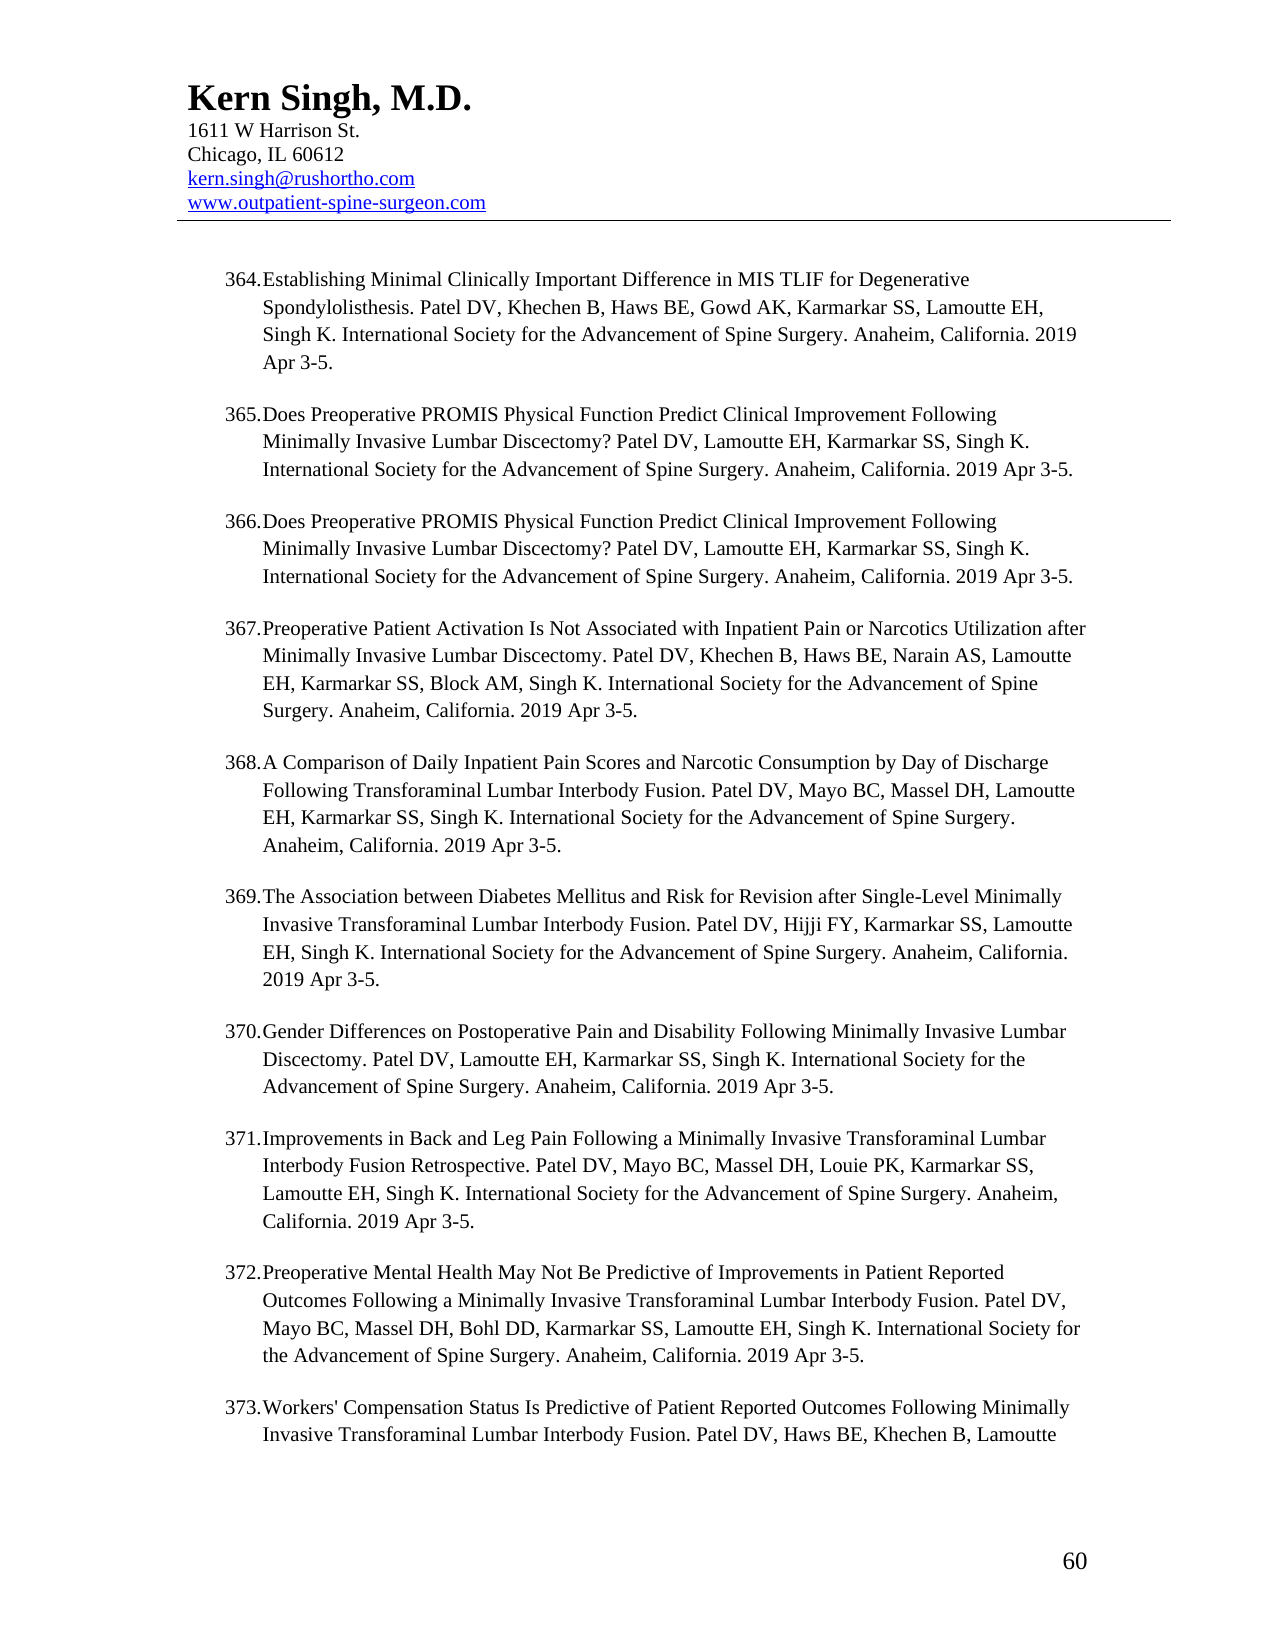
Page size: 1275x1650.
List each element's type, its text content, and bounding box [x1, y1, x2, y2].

list Preoperative Patient Activation Is Not Associated with Inpatient Pain or Narcotics Utilization after Minimally Invasive Lumbar Discectomy. Patel DV, Khechen B, Haws BE, Narain AS, Lamoutte EH, Karmarkar SS, Block AM, Singh K. International Society for the Advancement of Spine Surgery. Anaheim, California. 2019 Apr 3-5. [225, 615, 1087, 722]
list Gender Differences on Postoperative Pain and Disability Following Minimally Invasive Lumbar Discectomy. Patel DV, Lamoutte EH, Karmarkar SS, Singh K. International Society for the Advancement of Spine Surgery. Anaheim, California. 2019 Apr 3-5. [225, 1019, 1087, 1098]
list The Association between Diabetes Mellitus and Risk for Revision after Single-Level Minimally Invasive Transforaminal Lumbar Interbody Fusion. Patel DV, Hijji FY, Karmarkar SS, Lamoutte EH, Singh K. International Society for the Advancement of Spine Surgery. Anaheim, California. 2019 Apr 3-5. [225, 884, 1087, 991]
list A Comparison of Daily Inpatient Pain Scores and Narcotic Consumption by Day of Discharge Following Transforaminal Lumbar Interbody Fusion. Patel DV, Mayo BC, Massel DH, Lamoutte EH, Karmarkar SS, Singh K. International Society for the Advancement of Spine Surgery. Anaheim, California. 2019 Apr 3-5. [225, 750, 1087, 857]
list Preoperative Mental Health May Not Be Predictive of Improvements in Patient Reported Outcomes Following a Minimally Invasive Transforaminal Lumbar Interbody Fusion. Patel DV, Mayo BC, Massel DH, Bohl DD, Karmarkar SS, Lamoutte EH, Singh K. International Society for the Advancement of Spine Surgery. Anaheim, California. 2019 Apr 3-5. [225, 1260, 1087, 1367]
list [225, 1395, 1087, 1446]
list Does Preoperative PROMIS Physical Function Predict Clinical Improvement Following Minimally Invasive Lumbar Discectomy? Patel DV, Lamoutte EH, Karmarkar SS, Singh K. International Society for the Advancement of Spine Surgery. Anaheim, California. 2019 Apr 3-5. [225, 402, 1087, 481]
list Does Preoperative PROMIS Physical Function Predict Clinical Improvement Following Minimally Invasive Lumbar Discectomy? Patel DV, Lamoutte EH, Karmarkar SS, Singh K. International Society for the Advancement of Spine Surgery. Anaheim, California. 2019 Apr 3-5. [225, 508, 1087, 588]
list Establishing Minimal Clinically Important Difference in MIS TLIF for Degenerative Spondylolisthesis. Patel DV, Khechen B, Haws BE, Gowd AK, Karmarkar SS, Lamoutte EH, Singh K. International Society for the Advancement of Spine Surgery. Anaheim, California. 2019 Apr 3-5. [225, 267, 1087, 374]
list Improvements in Back and Leg Pain Following a Minimally Invasive Transforaminal Lumbar Interbody Fusion Retrospective. Patel DV, Mayo BC, Massel DH, Louie PK, Karmarkar SS, Lamoutte EH, Singh K. International Society for the Advancement of Spine Surgery. Anaheim, California. 2019 Apr 3-5. [225, 1126, 1087, 1233]
